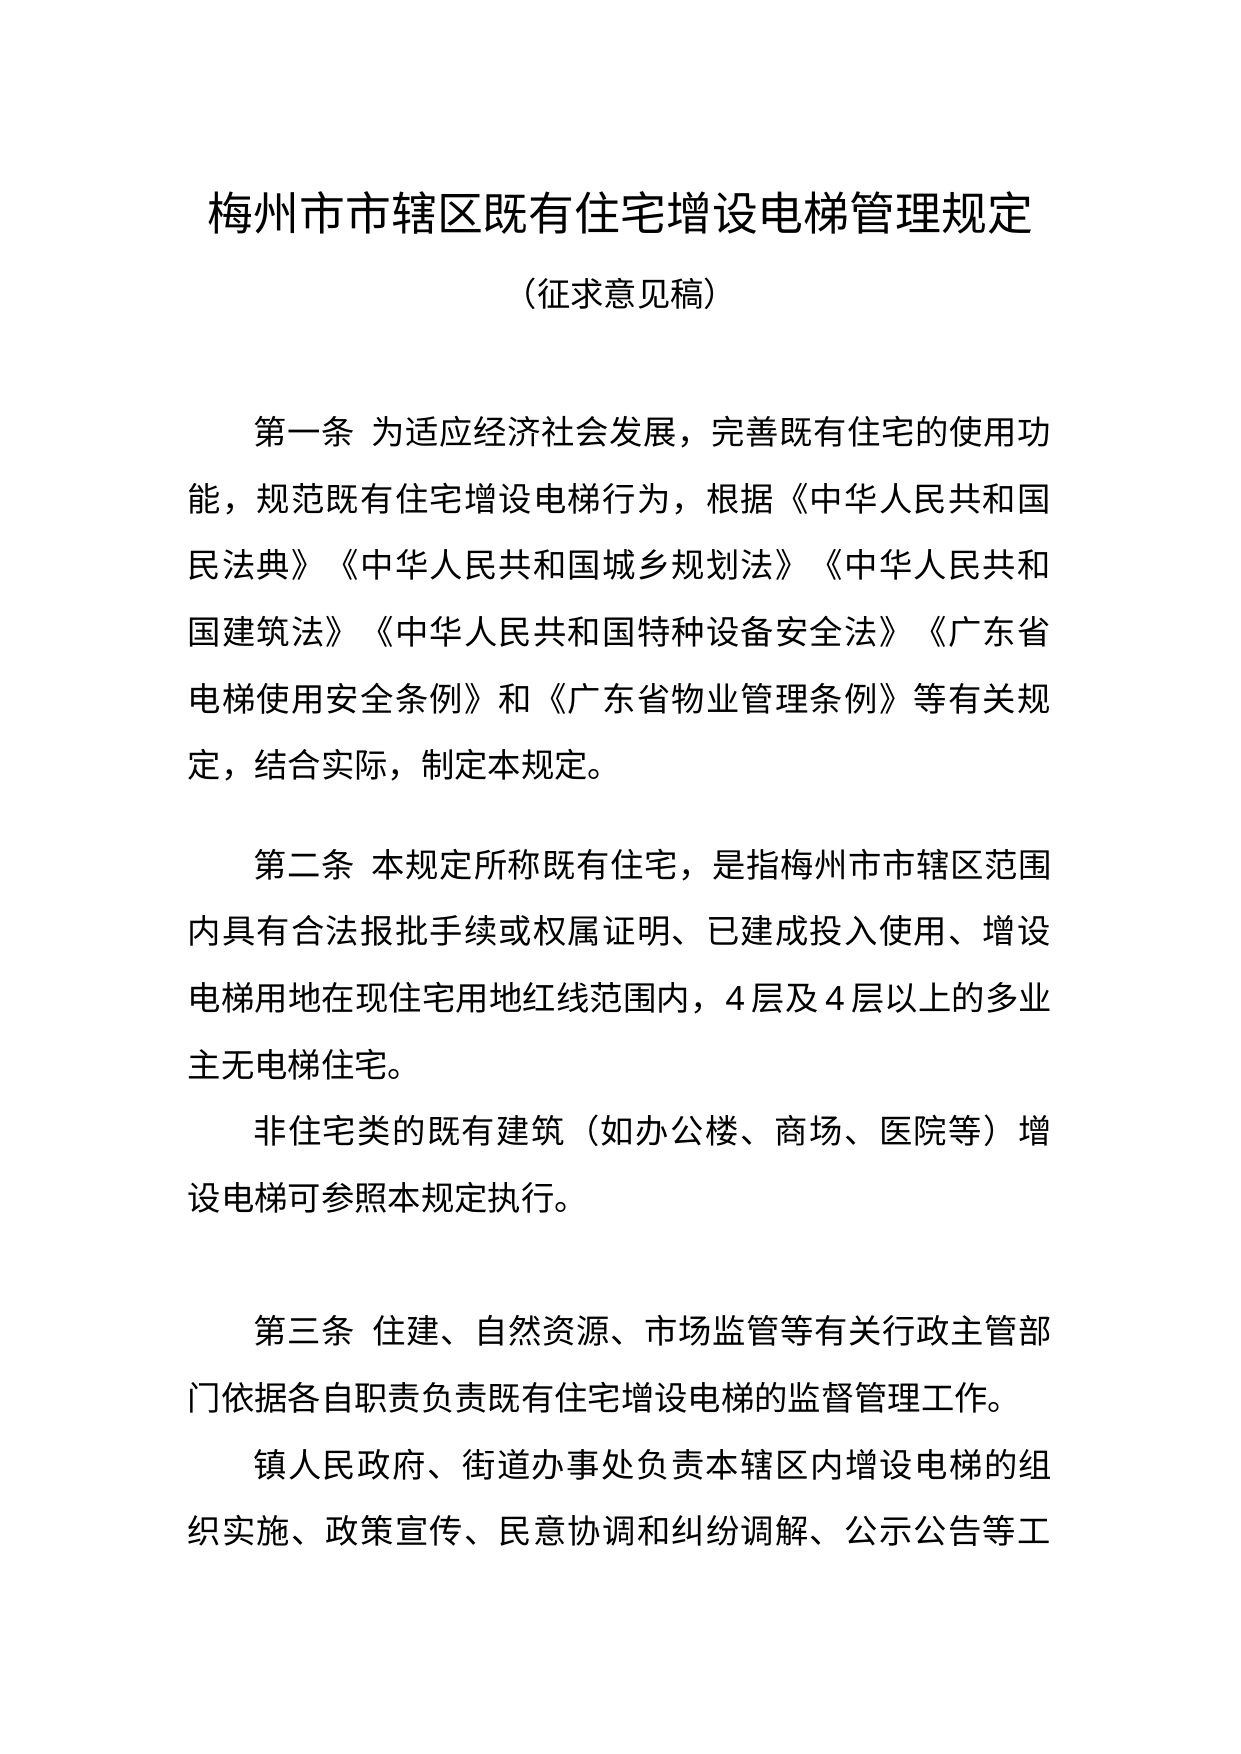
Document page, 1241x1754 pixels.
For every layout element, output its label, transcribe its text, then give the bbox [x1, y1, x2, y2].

text （征求意见稿） [187, 259, 1053, 324]
text 第三条 住建、自然资源、市场监管等有关行政主管部门依据各自职责负责既有住宅增设电梯的监督管理工作。 [187, 1290, 1053, 1424]
text 第一条 为适应经济社会发展，完善既有住宅的使用功能，规范既有住宅增设电梯行为，根据《中华人民共和国民法典》《中华人民共和国城乡规划法》《中华人民共和国建筑法》《中华人民共和国特种设备安全法》《广东省电梯使用安全条例》和《广东省物业管理条例》等有关规定，结合实际，制定本规定。 [187, 391, 1053, 791]
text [187, 1424, 1053, 1557]
text 第二条 本规定所称既有住宅，是指梅州市市辖区范围内具有合法报批手续或权属证明、已建成投入使用、增设电梯用地在现住宅用地红线范围内，4层及4层以上的多业主无电梯住宅。 [187, 824, 1053, 1090]
text 非住宅类的既有建筑（如办公楼、商场、医院等）增设电梯可参照本规定执行。 [187, 1090, 1053, 1224]
text 梅州市市辖区既有住宅增设电梯管理规定 [187, 162, 1053, 259]
